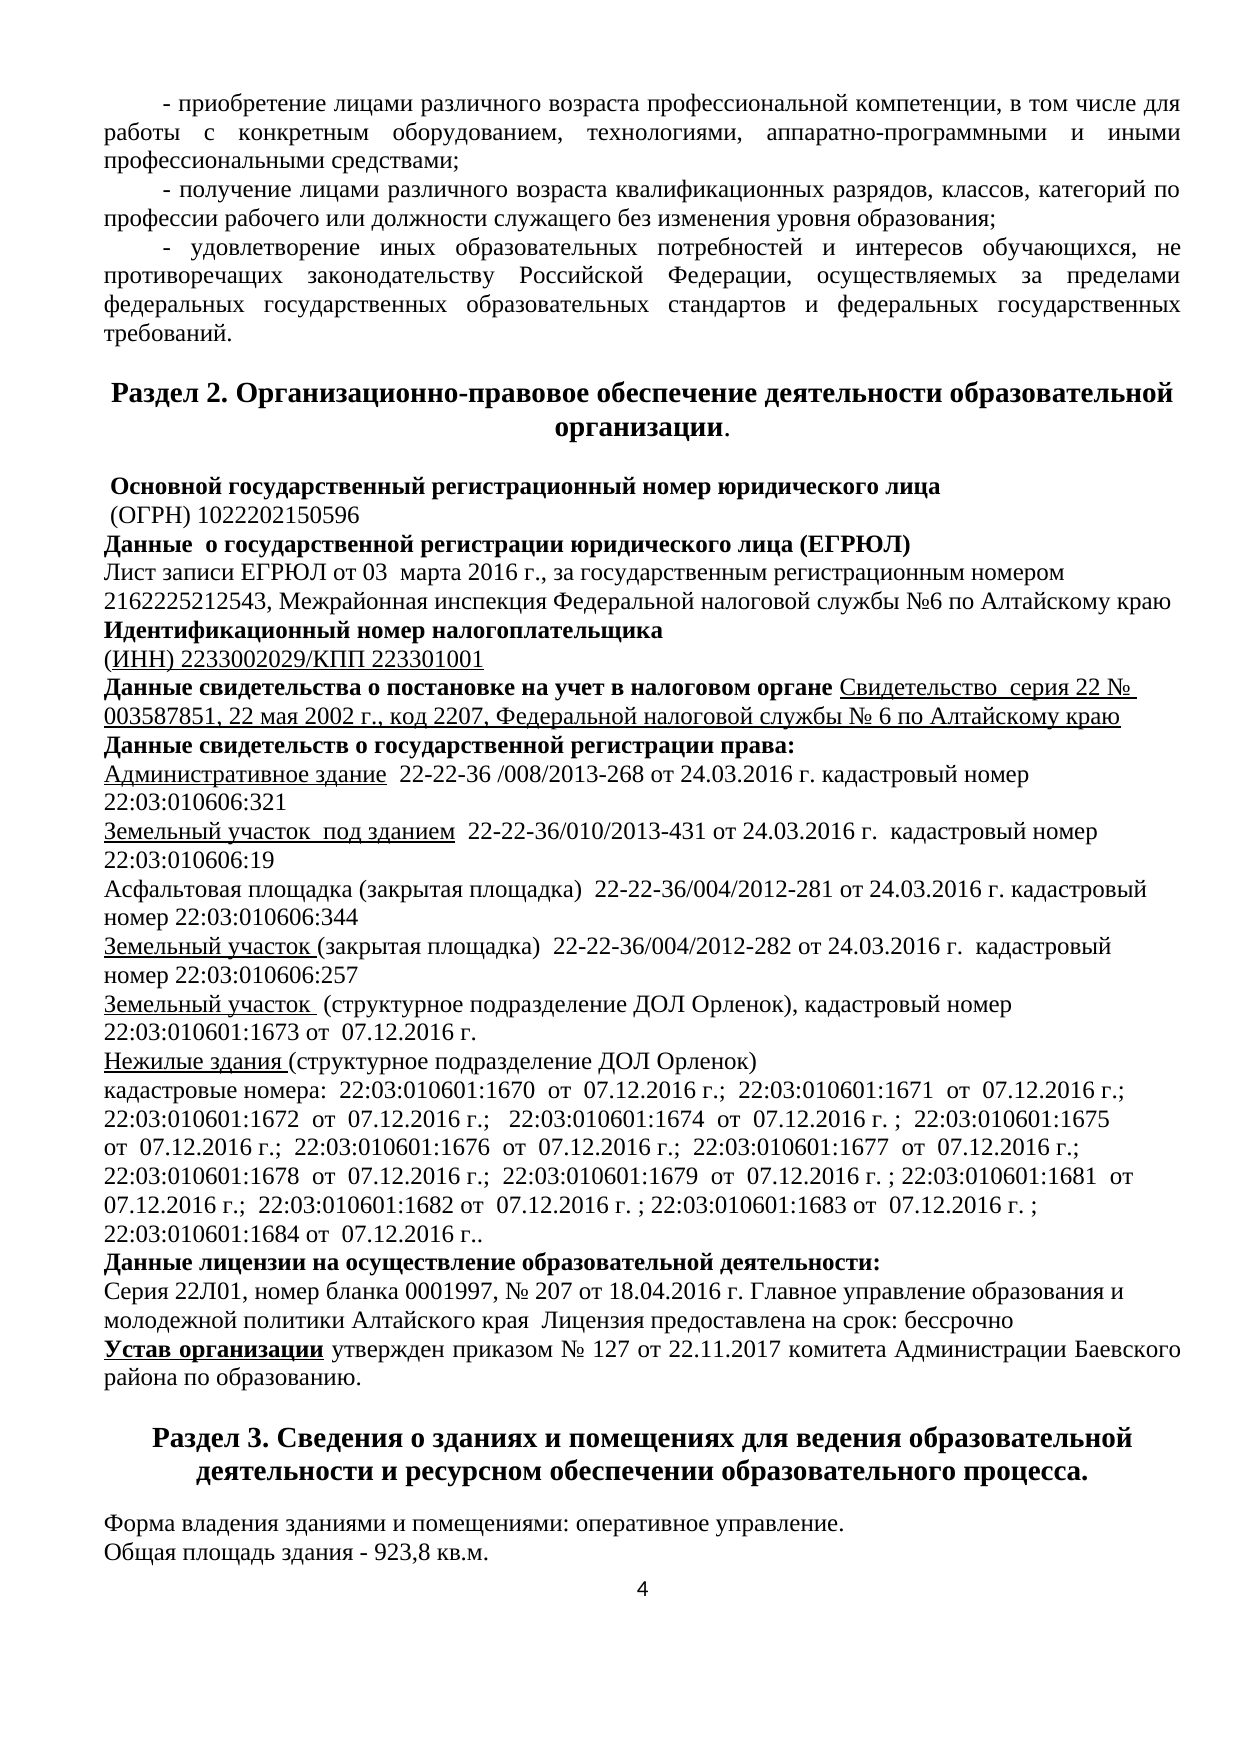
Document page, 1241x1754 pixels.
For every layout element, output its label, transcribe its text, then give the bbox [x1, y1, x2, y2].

text (ИНН) 2233002029/КПП 223301001 [103, 644, 1181, 672]
text Форма владения зданиями и помещениями: оперативное управление. [103, 1508, 1182, 1537]
text (ОГРН) 1022202150596 [103, 500, 1181, 529]
text от 07.12.2016 г.; 22:03:010601:1676 от 07.12.2016 г.; 22:03:010601:1677 от 07.12.2016 г.; 22:03:010601:1678 от 07.12.2016 г.; 22:03:010601:1679 от 07.12.2016 г. ; 22:03:010601:1681 от 07.12.2016 г.; 22:03:010601:1682 от 07.12.2016 г. ; 22:03:010601:1683 от 07.12.2016 г. ; 22:03:010601:1684 от 07.12.2016 г.. [103, 1132, 1181, 1247]
text Данные свидетельств о государственной регистрации права: [103, 730, 1181, 759]
text Земельный участок под зданием 22-22-36/010/2013-431 от 24.03.2016 г. кадастровый номер 22:03:010606:19 [103, 816, 1181, 874]
text Основной государственный регистрационный номер юридического лица [103, 471, 1181, 500]
text Раздел 2. Организационно-правовое обеспечение деятельности образовательной организации. [103, 375, 1181, 442]
text Общая площадь здания - 923,8 кв.м. [103, 1537, 1182, 1565]
text Раздел 3. Сведения о зданиях и помещениях для ведения образовательной деятельности и ресурсном обеспечении образовательного процесса. [103, 1420, 1181, 1487]
text Земельный участок (закрытая площадка) 22-22-36/004/2012-282 от 24.03.2016 г. кадастровый номер 22:03:010606:257 [103, 931, 1181, 989]
text Нежилые здания (структурное подразделение ДОЛ Орленок) [103, 1046, 1181, 1075]
text Данные свидетельства о постановке на учет в налоговом органе Свидетельство серия 22 № 003587851, 22 мая ., код 2207, Федеральной налоговой службы № 6 по Алтайскому краю [103, 672, 1181, 730]
text Серия 22Л01, номер бланка 0001997, № 207 от 18.04.2016 г. Главное управление образования и молодежной политики Алтайского края Лицензия предоставлена на срок: бессрочно [103, 1276, 1181, 1334]
text Земельный участок (структурное подразделение ДОЛ Орленок), кадастровый номер 22:03:010601:1673 от 07.12.2016 г. [103, 989, 1181, 1046]
text Асфальтовая площадка (закрытая площадка) 22-22-36/004/2012-281 от 24.03.2016 г. кадастровый номер 22:03:010606:344 [103, 874, 1181, 931]
text - удовлетворение иных образовательных потребностей и интересов обучающихся, не противоречащих законодательству Российской Федерации, осуществляемых за пределами федеральных государственных образовательных стандартов и федеральных государственных требований. [103, 232, 1181, 347]
text Данные о государственной регистрации юридического лица (ЕГРЮЛ) [103, 529, 1181, 557]
text Административное здание 22-22-36 /008/2013-268 от 24.03.2016 г. кадастровый номер 22:03:010606:321 [103, 759, 1181, 816]
text - получение лицами различного возраста квалификационных разрядов, классов, категорий по профессии рабочего или должности служащего без изменения уровня образования; [103, 174, 1181, 232]
text Устав организации утвержден приказом № 127 от 22.11.2017 комитета Администрации Баевского района по образованию. [103, 1334, 1182, 1391]
text кадастровые номера: 22:03:010601:1670 от 07.12.2016 г.; 22:03:010601:1671 от 07.12.2016 г.; [103, 1075, 1181, 1104]
text - приобретение лицами различного возраста профессиональной компетенции, в том числе для работы с конкретным оборудованием, технологиями, аппаратно-программными и иными профессиональными средствами; [103, 88, 1181, 174]
text 22:03:010601:1672 от 07.12.2016 г.; 22:03:010601:1674 от 07.12.2016 г. ; 22:03:010601:1675 [103, 1104, 1181, 1132]
text Идентификационный номер налогоплательщика [103, 615, 1181, 644]
text Лист записи ЕГРЮЛ от 03 марта ., за государственным регистрационным номером 2162225212543, Межрайонная инспекция Федеральной налоговой службы №6 по Алтайскому краю [103, 557, 1181, 615]
text Данные лицензии на осуществление образовательной деятельности: [103, 1247, 1181, 1276]
